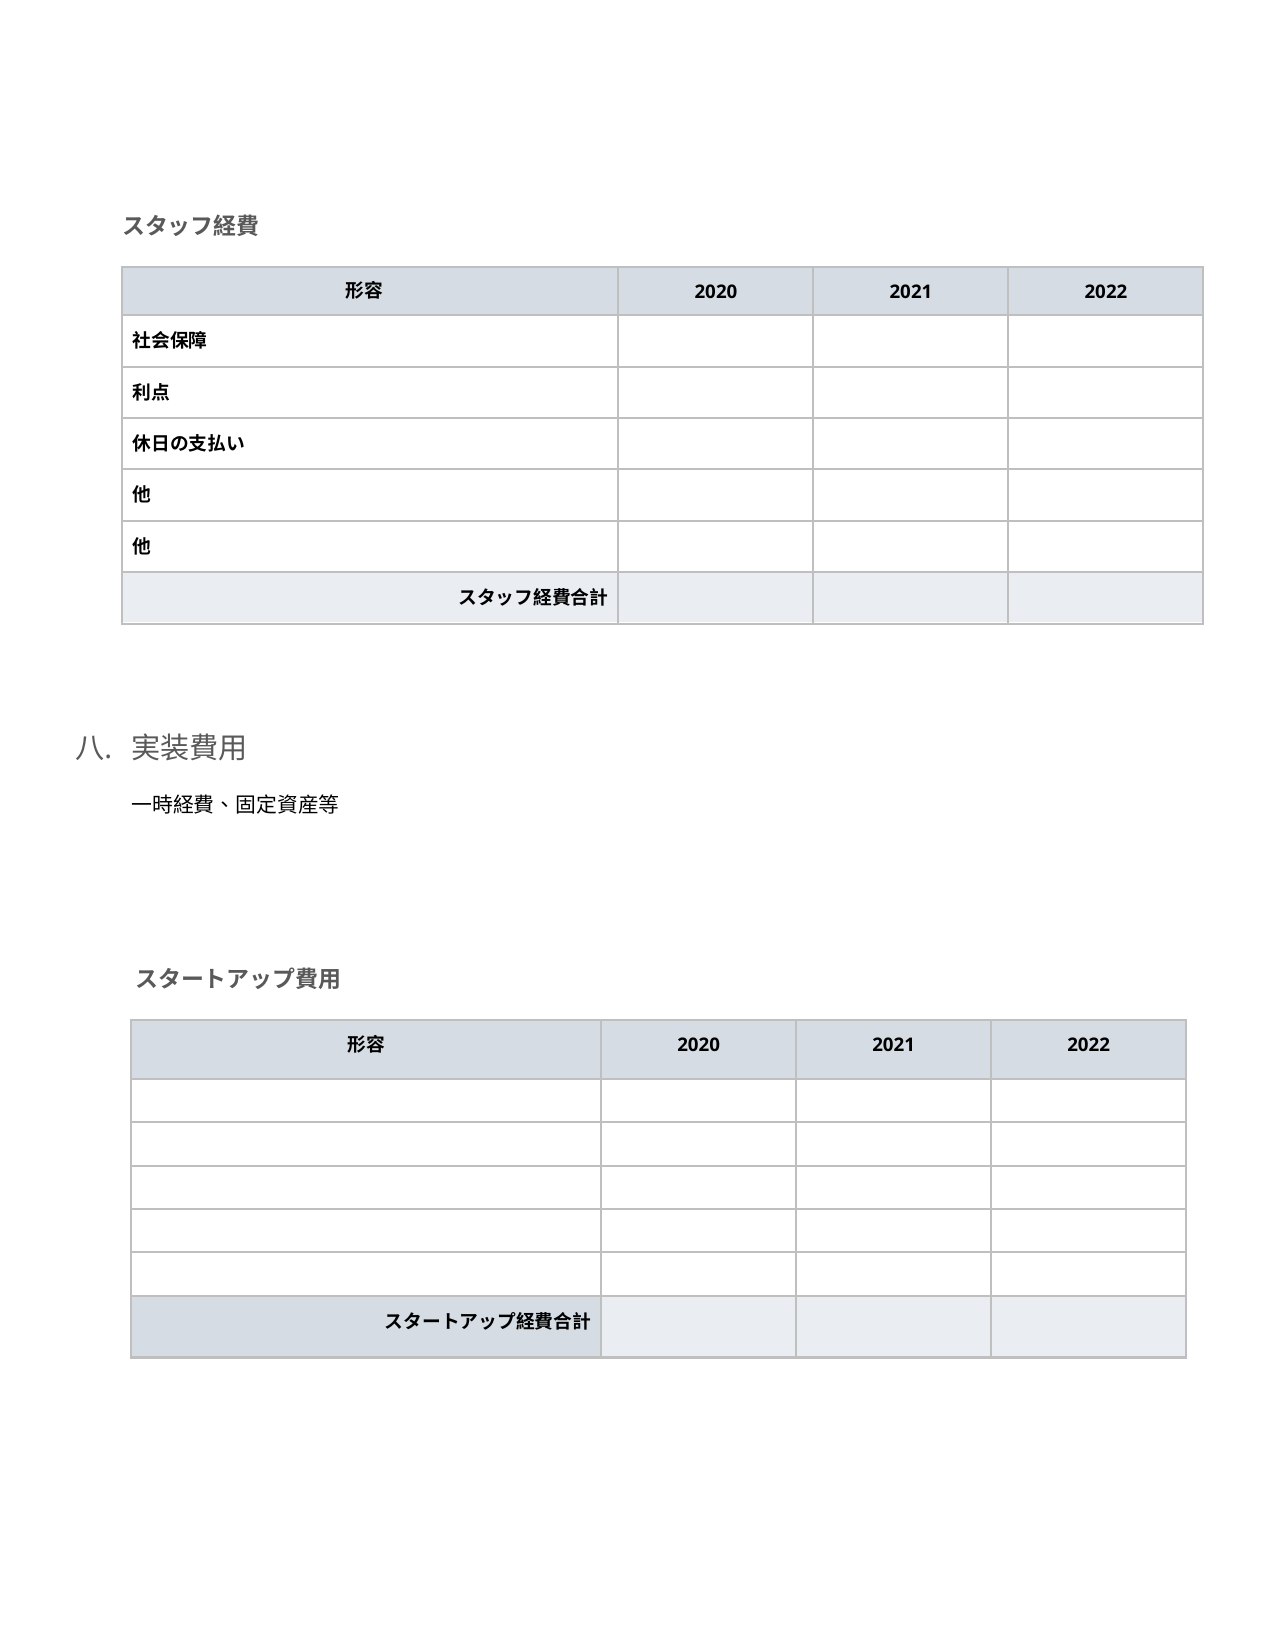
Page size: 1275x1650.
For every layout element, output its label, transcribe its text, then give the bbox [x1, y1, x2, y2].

table_cell [1009, 368, 1202, 417]
table_cell [602, 1253, 795, 1294]
table_cell [602, 1080, 795, 1121]
table_header 2020 [602, 1021, 795, 1078]
table_cell 社会保障 [123, 316, 617, 366]
table_cell [797, 1210, 990, 1251]
table_cell [992, 1297, 1185, 1356]
table_cell [132, 1167, 600, 1208]
table_cell [814, 419, 1007, 468]
table_cell [1009, 316, 1202, 366]
table_cell スタートアップ経費合計 [132, 1297, 600, 1356]
table_cell [797, 1123, 990, 1164]
table_cell [992, 1123, 1185, 1164]
table_cell [814, 316, 1007, 366]
table_header 2022 [992, 1021, 1185, 1078]
table_cell 他 [123, 470, 617, 520]
text 一時経費、固定資産等 [131, 792, 1200, 818]
table_header 2020 [619, 268, 812, 314]
table_cell 休日の支払い [123, 419, 617, 468]
table_cell [797, 1080, 990, 1121]
table_cell [602, 1167, 795, 1208]
table_cell [602, 1210, 795, 1251]
table_cell 利点 [123, 368, 617, 417]
table_cell [814, 368, 1007, 417]
table_cell [619, 316, 812, 366]
subtitle スタートアップ費用 [135, 963, 1200, 994]
table_cell [1009, 419, 1202, 468]
table_cell [992, 1167, 1185, 1208]
subtitle 実装費用 [75, 728, 1200, 767]
table_cell [1009, 470, 1202, 520]
table_cell 他 [123, 522, 617, 571]
table_cell [797, 1253, 990, 1294]
table_cell [814, 573, 1007, 622]
table_cell [797, 1297, 990, 1356]
table_cell [1009, 522, 1202, 571]
table_cell [992, 1253, 1185, 1294]
table_cell [797, 1167, 990, 1208]
table_cell [1009, 573, 1202, 622]
table_header 形容 [123, 268, 617, 314]
table_cell [602, 1297, 795, 1356]
table_cell [814, 470, 1007, 520]
table_cell [992, 1080, 1185, 1121]
table_header 形容 [132, 1021, 600, 1078]
table_cell [619, 470, 812, 520]
table_cell [992, 1210, 1185, 1251]
table_cell [602, 1123, 795, 1164]
table_cell [132, 1253, 600, 1294]
table_cell [132, 1080, 600, 1121]
table_cell [132, 1123, 600, 1164]
table_cell [132, 1210, 600, 1251]
table_cell [619, 573, 812, 622]
table_header 2022 [1009, 268, 1202, 314]
table_header 2021 [797, 1021, 990, 1078]
table_header 2021 [814, 268, 1007, 314]
table_cell スタッフ経費合計 [123, 573, 617, 622]
table_cell [814, 522, 1007, 571]
table_cell [619, 522, 812, 571]
table_cell [619, 368, 812, 417]
subtitle スタッフ経費 [75, 209, 1200, 241]
table_cell [619, 419, 812, 468]
